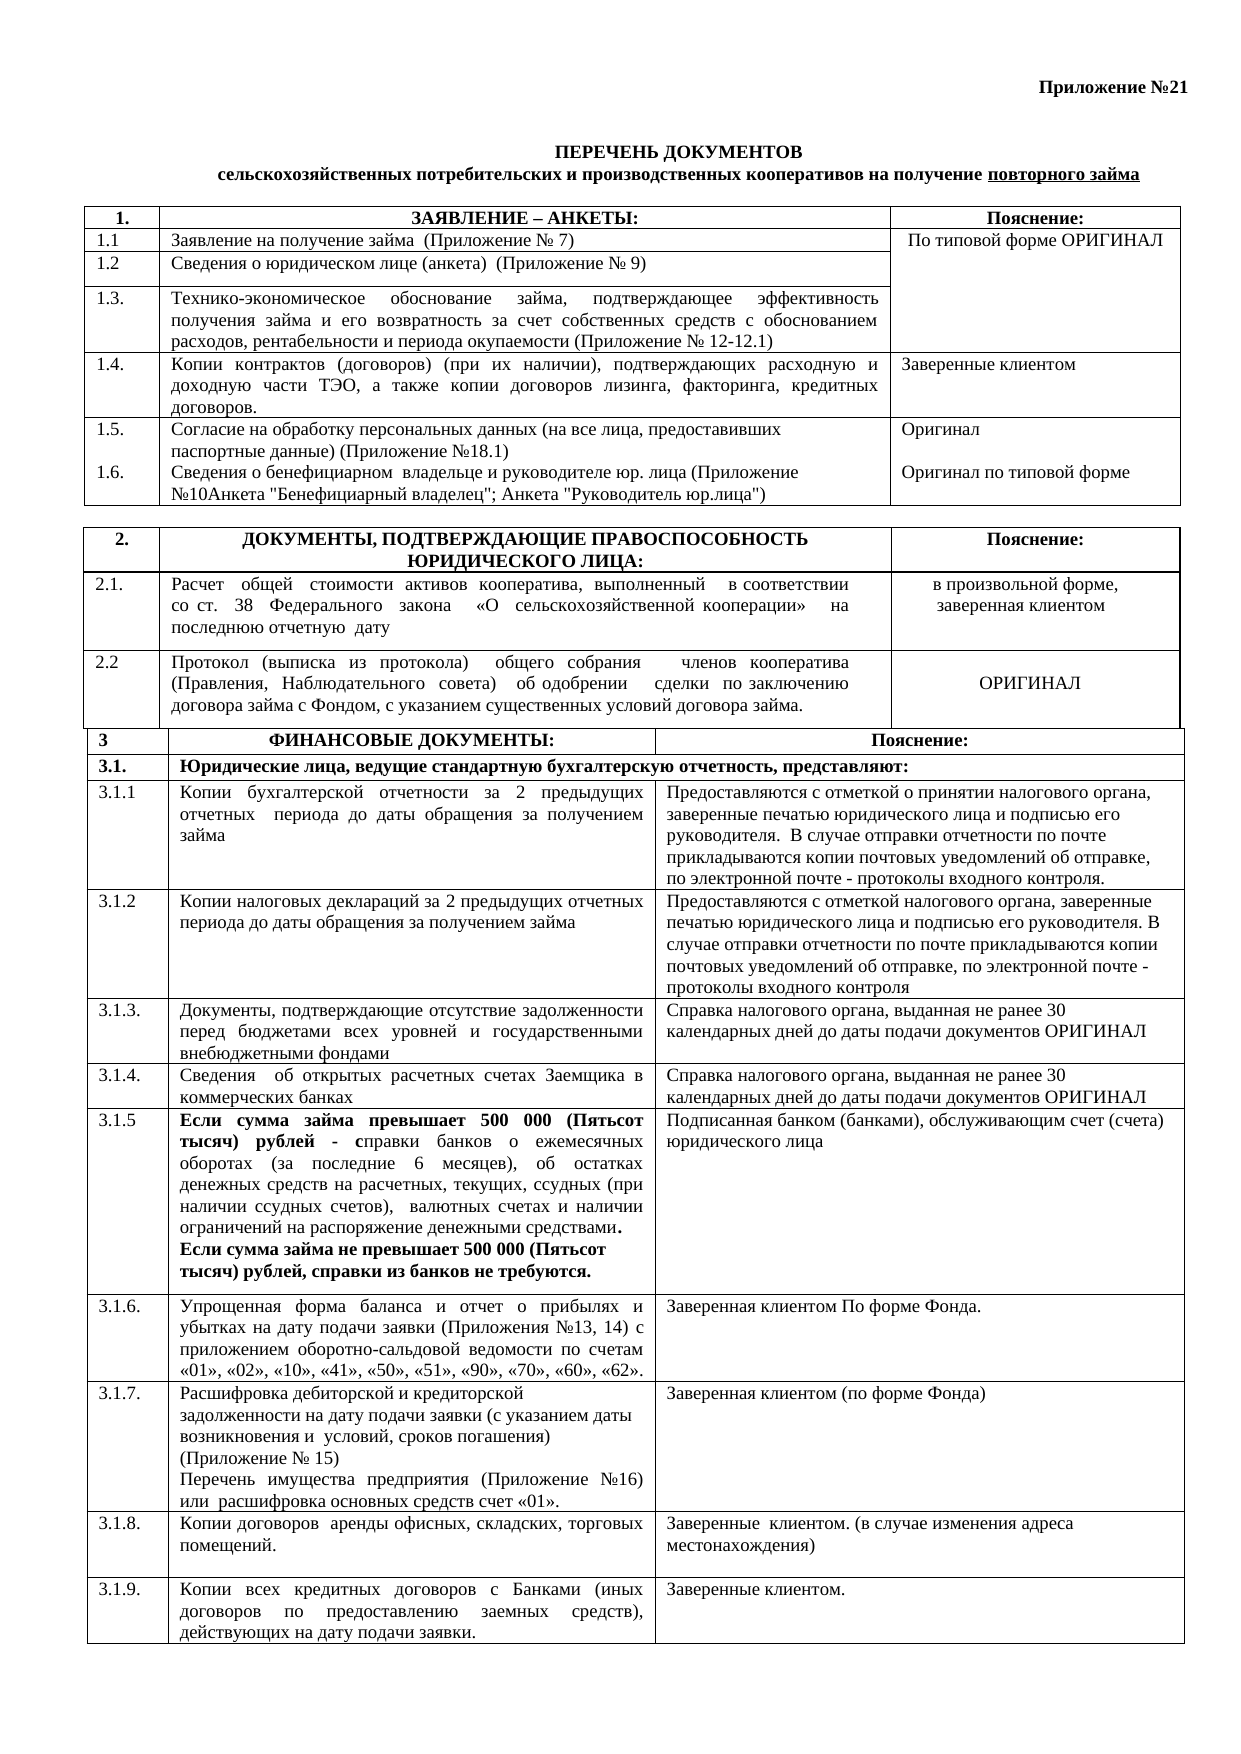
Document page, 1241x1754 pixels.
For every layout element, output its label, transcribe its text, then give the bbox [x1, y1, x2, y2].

text ПЕРЕЧЕНЬ ДОКУМЕНТОВ [95, 141, 1188, 162]
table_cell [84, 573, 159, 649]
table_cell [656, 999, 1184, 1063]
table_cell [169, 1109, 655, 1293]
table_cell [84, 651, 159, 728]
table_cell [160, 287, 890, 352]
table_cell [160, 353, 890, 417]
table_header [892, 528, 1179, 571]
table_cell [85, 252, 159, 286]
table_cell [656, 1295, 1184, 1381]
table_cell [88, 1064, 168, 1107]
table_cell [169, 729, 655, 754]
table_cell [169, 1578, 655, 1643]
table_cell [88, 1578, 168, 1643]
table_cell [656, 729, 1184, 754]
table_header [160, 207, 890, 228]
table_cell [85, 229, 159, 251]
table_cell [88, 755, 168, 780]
text Приложение №21 [95, 76, 1188, 98]
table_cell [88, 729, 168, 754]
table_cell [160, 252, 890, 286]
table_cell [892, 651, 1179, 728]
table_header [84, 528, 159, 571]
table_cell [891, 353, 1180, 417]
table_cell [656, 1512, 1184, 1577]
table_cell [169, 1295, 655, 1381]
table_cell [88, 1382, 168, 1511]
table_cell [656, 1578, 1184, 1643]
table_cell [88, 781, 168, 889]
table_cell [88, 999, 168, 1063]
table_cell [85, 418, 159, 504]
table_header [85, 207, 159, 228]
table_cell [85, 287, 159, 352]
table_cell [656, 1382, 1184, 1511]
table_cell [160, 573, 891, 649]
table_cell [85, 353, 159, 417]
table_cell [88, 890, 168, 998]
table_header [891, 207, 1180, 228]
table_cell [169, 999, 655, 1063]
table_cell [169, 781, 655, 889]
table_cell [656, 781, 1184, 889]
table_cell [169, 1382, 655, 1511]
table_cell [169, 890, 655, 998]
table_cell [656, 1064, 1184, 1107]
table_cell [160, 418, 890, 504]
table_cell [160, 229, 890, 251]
text сельскохозяйственных потребительских и производственных кооперативов на получение повторного займа [95, 162, 1188, 184]
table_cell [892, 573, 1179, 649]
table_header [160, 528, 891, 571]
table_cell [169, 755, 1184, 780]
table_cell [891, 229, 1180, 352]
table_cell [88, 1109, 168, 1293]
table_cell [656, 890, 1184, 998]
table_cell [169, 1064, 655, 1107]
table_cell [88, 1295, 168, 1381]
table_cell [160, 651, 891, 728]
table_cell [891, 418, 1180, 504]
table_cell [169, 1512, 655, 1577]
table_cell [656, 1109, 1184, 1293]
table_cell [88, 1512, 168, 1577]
